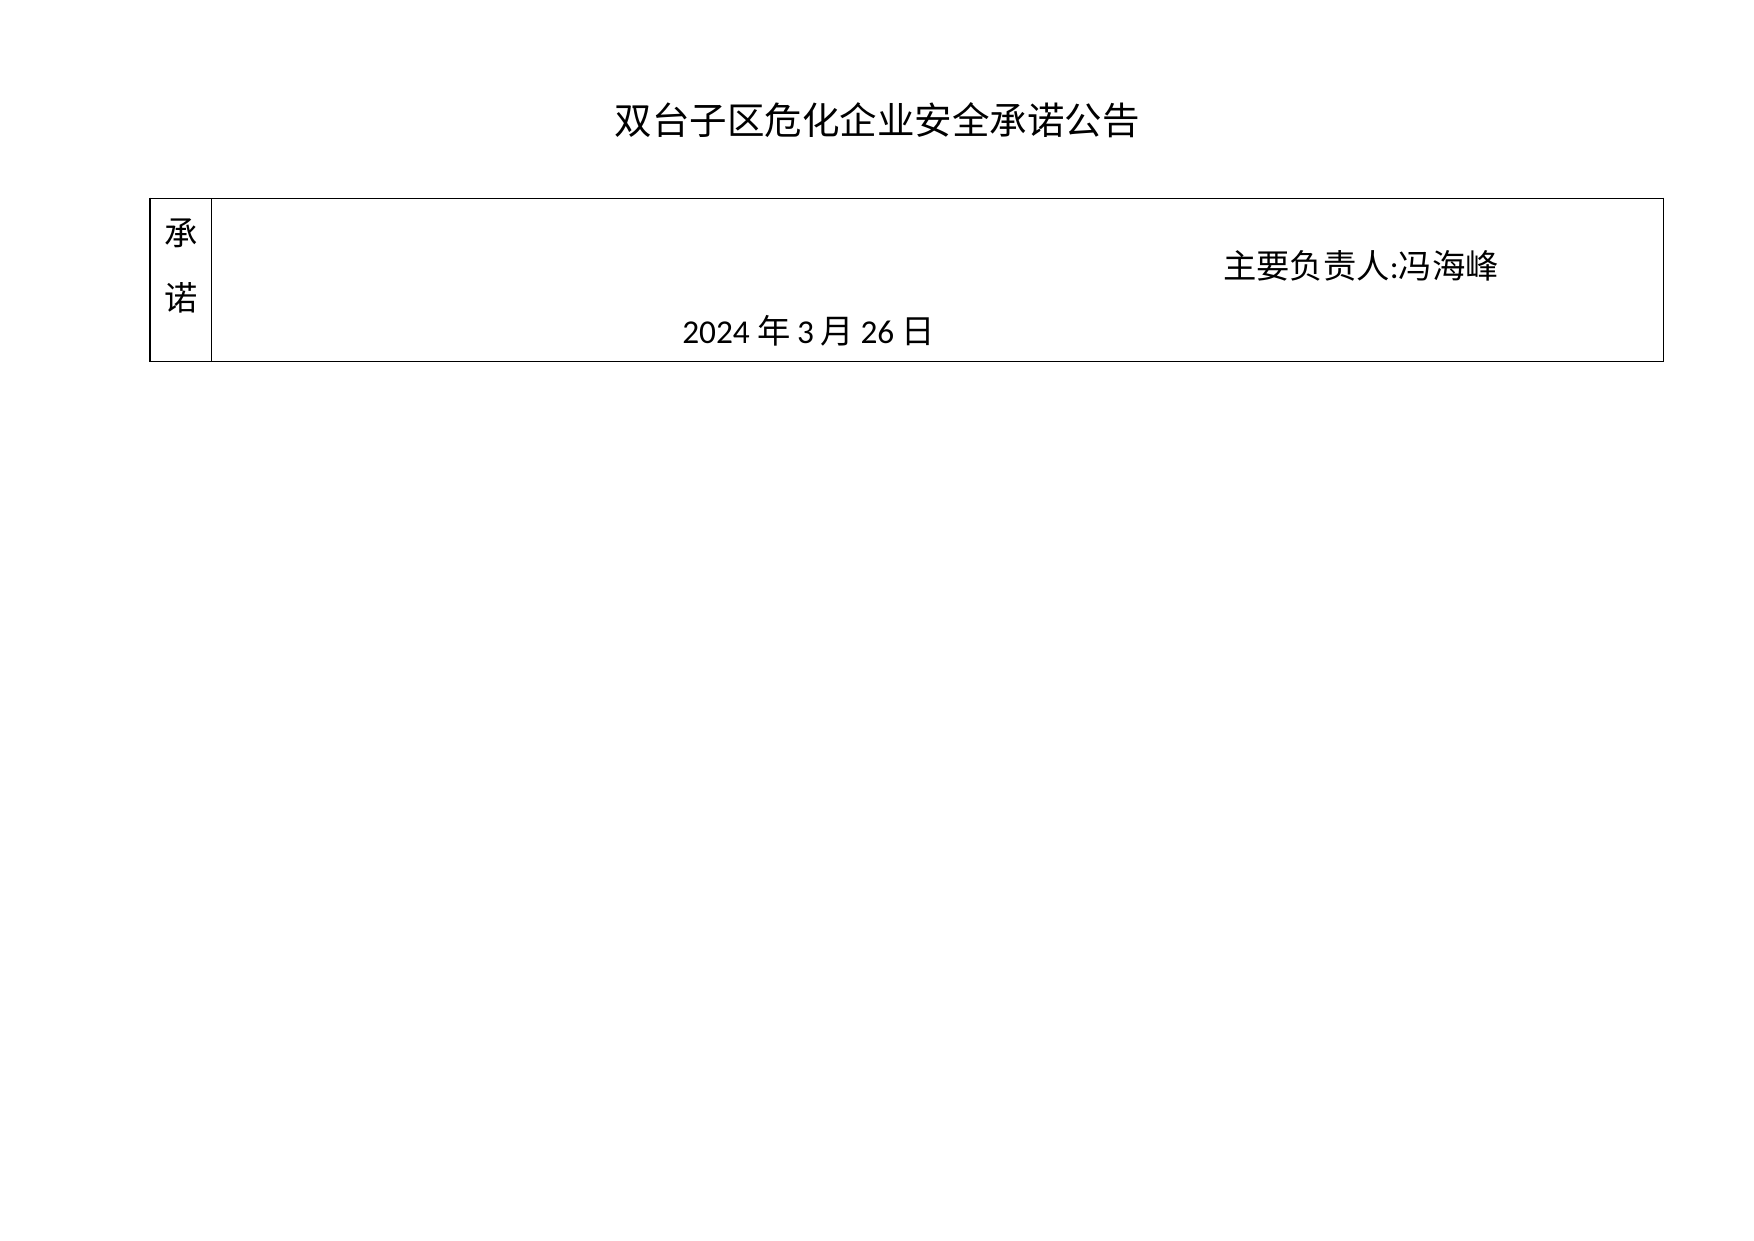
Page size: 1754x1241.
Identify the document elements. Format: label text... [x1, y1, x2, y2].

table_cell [212, 199, 1663, 361]
table_cell 企业承诺 [151, 199, 211, 361]
